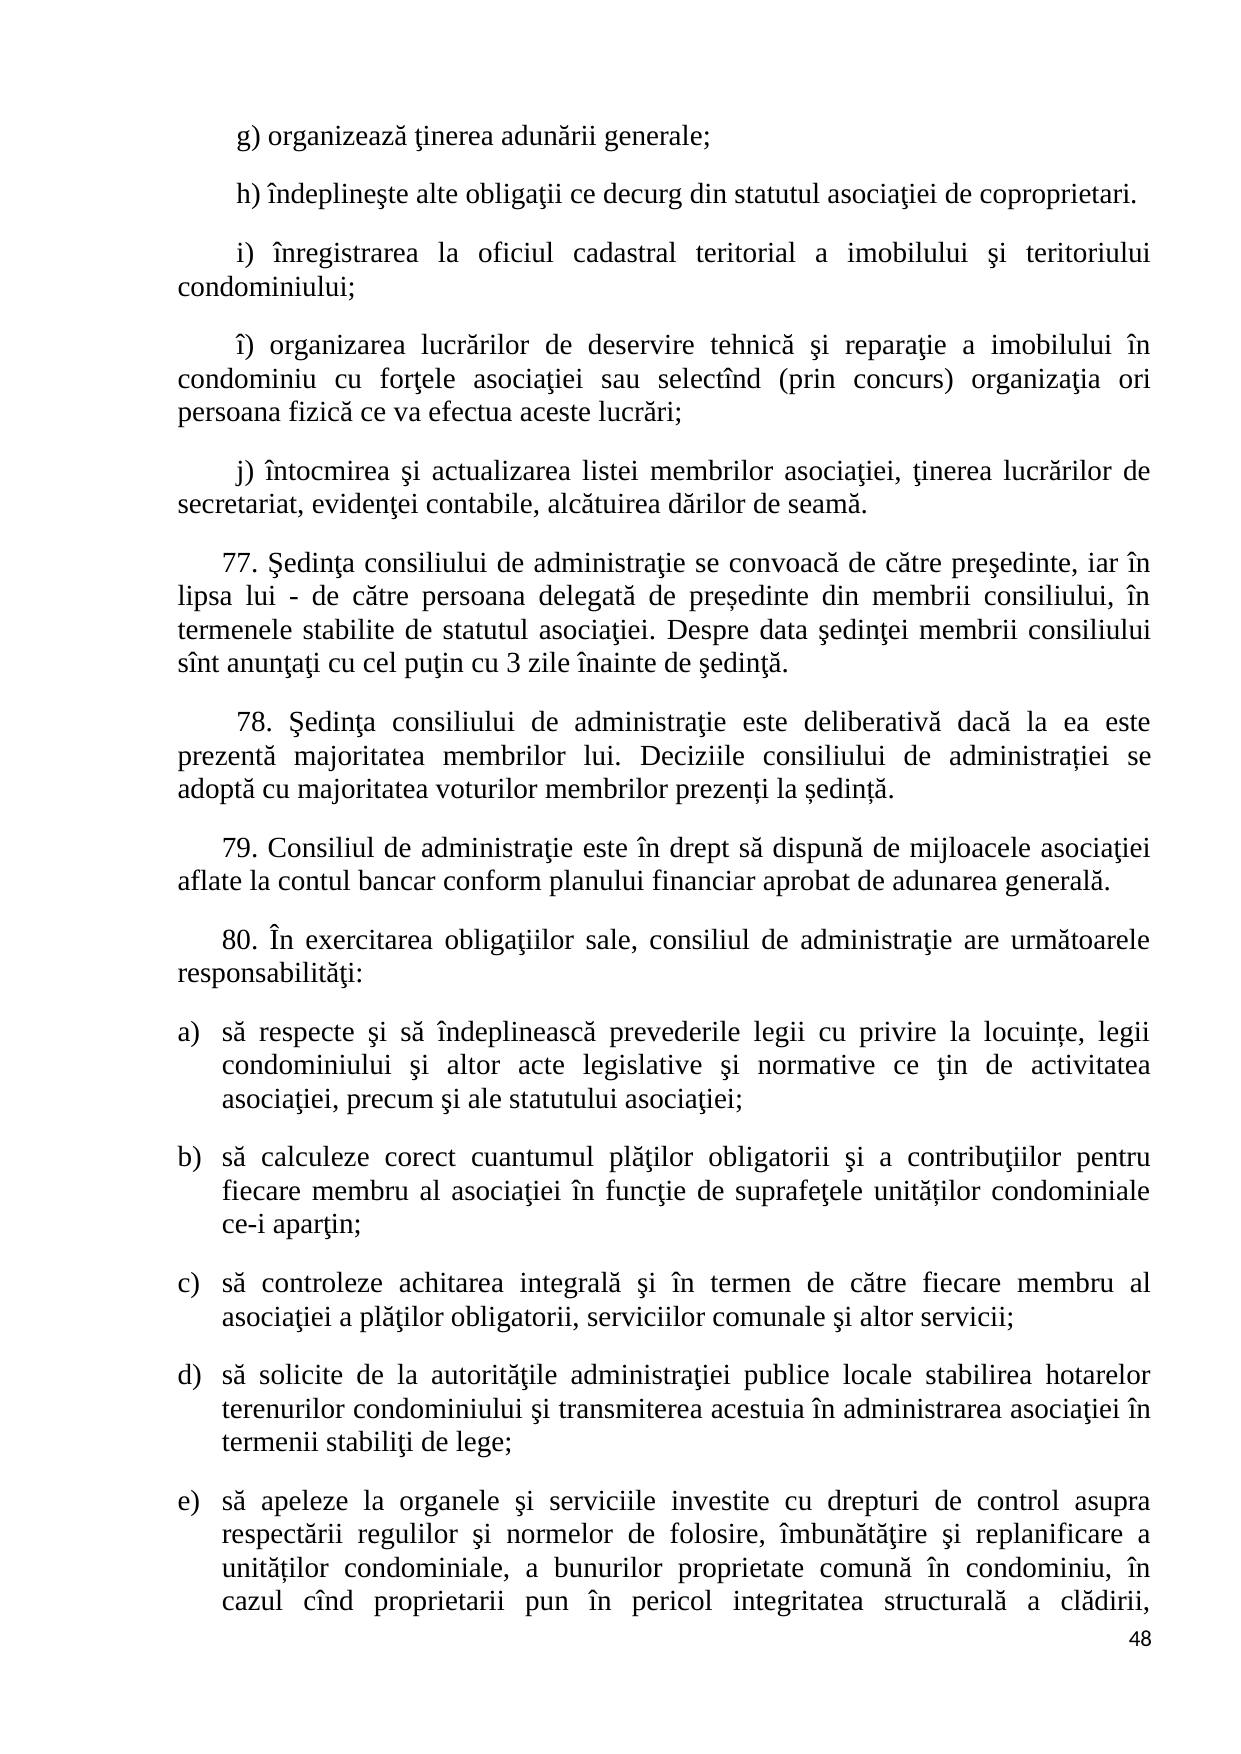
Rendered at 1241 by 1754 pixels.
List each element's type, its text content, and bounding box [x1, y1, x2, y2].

list să controleze achitarea integrală şi în termen de către fiecare membru al asociaţiei a plăţilor obligatorii, serviciilor comunale şi altor servicii; [177, 1265, 1152, 1332]
list să solicite de la autorităţile administraţiei publice locale stabilirea hotarelor terenurilor condominiului şi transmiterea acestuia în administrarea asociaţiei în termenii stabiliţi de lege; [177, 1357, 1152, 1458]
text i) înregistrarea la oficiul cadastral teritorial a imobilului şi teritoriului condominiului; [177, 235, 1152, 302]
text j) întocmirea şi actualizarea listei membrilor asociaţiei, ţinerea lucrărilor de secretariat, evidenţei contabile, alcătuirea dărilor de seamă. [177, 453, 1152, 520]
text 79. Consiliul de administraţie este în drept să dispună de mijloacele asociaţiei aflate la contul bancar conform planului financiar aprobat de adunarea generală. [177, 830, 1152, 897]
list să respecte şi să îndeplinească prevederile legii cu privire la locuințe, legii condominiului şi altor acte legislative şi normative ce ţin de activitatea asociaţiei, precum şi ale statutului asociaţiei; [177, 1014, 1152, 1114]
text 78. Şedinţa consiliului de administraţie este deliberativă dacă la ea este prezentă majoritatea membrilor lui. Deciziile consiliului de administrației se adoptă cu majoritatea voturilor membrilor prezenți la ședință. [177, 704, 1152, 805]
text h) îndeplineşte alte obligaţii ce decurg din statutul asociaţiei de coproprietari. [177, 177, 1152, 210]
text î) organizarea lucrărilor de deservire tehnică şi reparaţie a imobilului în condominiu cu forţele asociaţiei sau selectînd (prin concurs) organizaţia ori persoana fizică ce va efectua aceste lucrări; [177, 327, 1152, 428]
text 80. În exercitarea obligaţiilor sale, consiliul de administraţie are următoarele responsabilităţi: [177, 922, 1152, 989]
text g) organizează ţinerea adunării generale; [177, 118, 1152, 152]
text 77. Şedinţa consiliului de administraţie se convoacă de către preşedinte, iar în lipsa lui - de către persoana delegată de președinte din membrii consiliului, în termenele stabilite de statutul asociaţiei. Despre data şedinţei membrii consiliului sînt anunţaţi cu cel puţin cu 3 zile înainte de şedinţă. [177, 545, 1152, 679]
list să calculeze corect cuantumul plăţilor obligatorii şi a contribuţiilor pentru fiecare membru al asociaţiei în funcţie de suprafeţele unităților condominiale ce-i aparţin; [177, 1139, 1152, 1240]
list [177, 1483, 1152, 1617]
